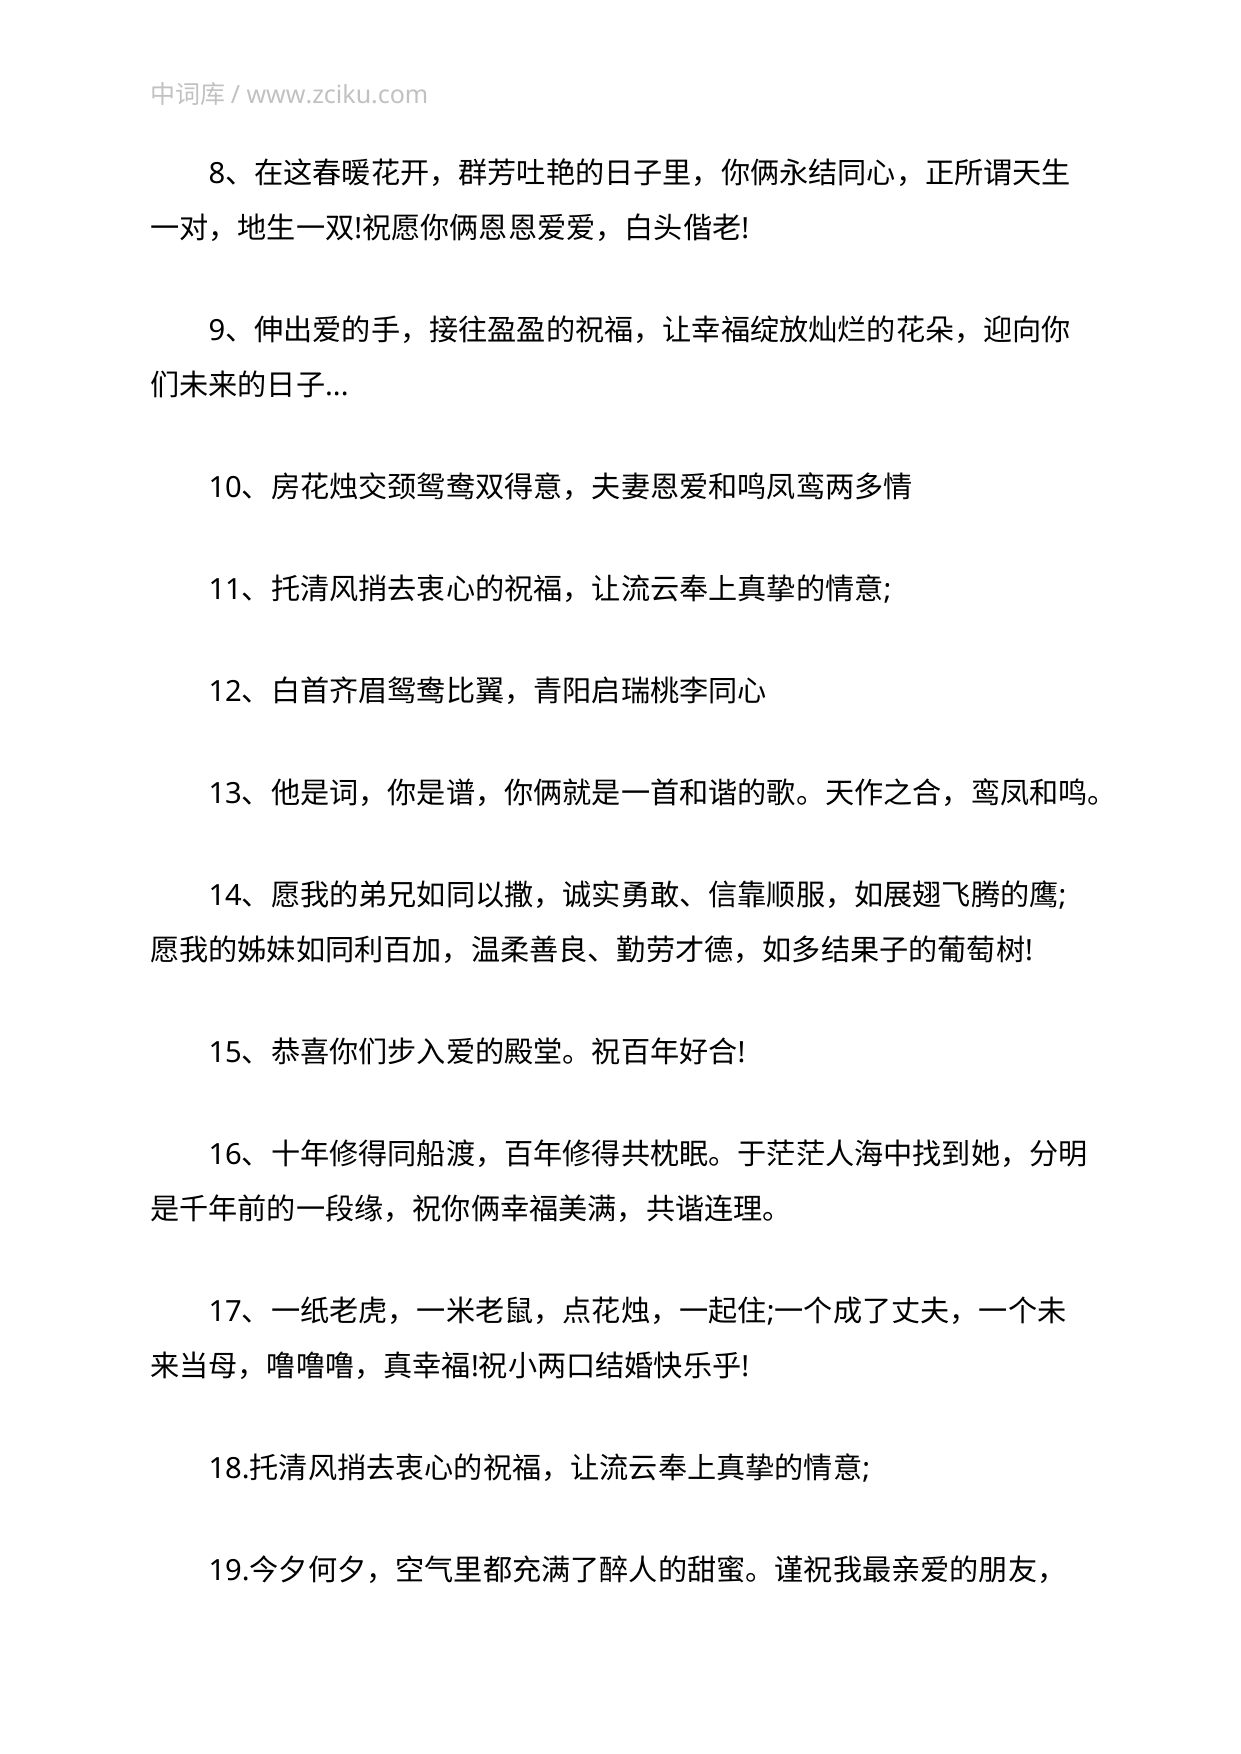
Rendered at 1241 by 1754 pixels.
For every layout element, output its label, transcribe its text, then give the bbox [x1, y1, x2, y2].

text 9、伸出爱的手，接往盈盈的祝福，让幸福绽放灿烂的花朵，迎向你们未来的日子... [150, 307, 1090, 404]
text 13、他是词，你是谱，你俩就是一首和谐的歌。天作之合，鸾凤和鸣。 [150, 770, 1090, 812]
text 8、在这春暖花开，群芳吐艳的日子里，你俩永结同心，正所谓天生一对，地生一双!祝愿你俩恩恩爱爱，白头偕老! [150, 150, 1090, 247]
text 18.托清风捎去衷心的祝福，让流云奉上真挚的情意; [150, 1444, 1090, 1487]
text 11、托清风捎去衷心的祝福，让流云奉上真挚的情意; [150, 566, 1090, 608]
text 16、十年修得同船渡，百年修得共枕眠。于茫茫人海中找到她，分明是千年前的一段缘，祝你俩幸福美满，共谐连理。 [150, 1131, 1090, 1228]
text 15、恭喜你们步入爱的殿堂。祝百年好合! [150, 1029, 1090, 1071]
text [150, 1547, 1090, 1589]
text 14、愿我的弟兄如同以撒，诚实勇敢、信靠顺服，如展翅飞腾的鹰;愿我的姊妹如同利百加，温柔善良、勤劳才德，如多结果子的葡萄树! [150, 872, 1090, 969]
text 10、房花烛交颈鸳鸯双得意，夫妻恩爱和鸣凤鸾两多情 [150, 464, 1090, 506]
text 17、一纸老虎，一米老鼠，点花烛，一起住;一个成了丈夫，一个未来当母，噜噜噜，真幸福!祝小两口结婚快乐乎! [150, 1288, 1090, 1385]
text 12、白首齐眉鸳鸯比翼，青阳启瑞桃李同心 [150, 668, 1090, 710]
